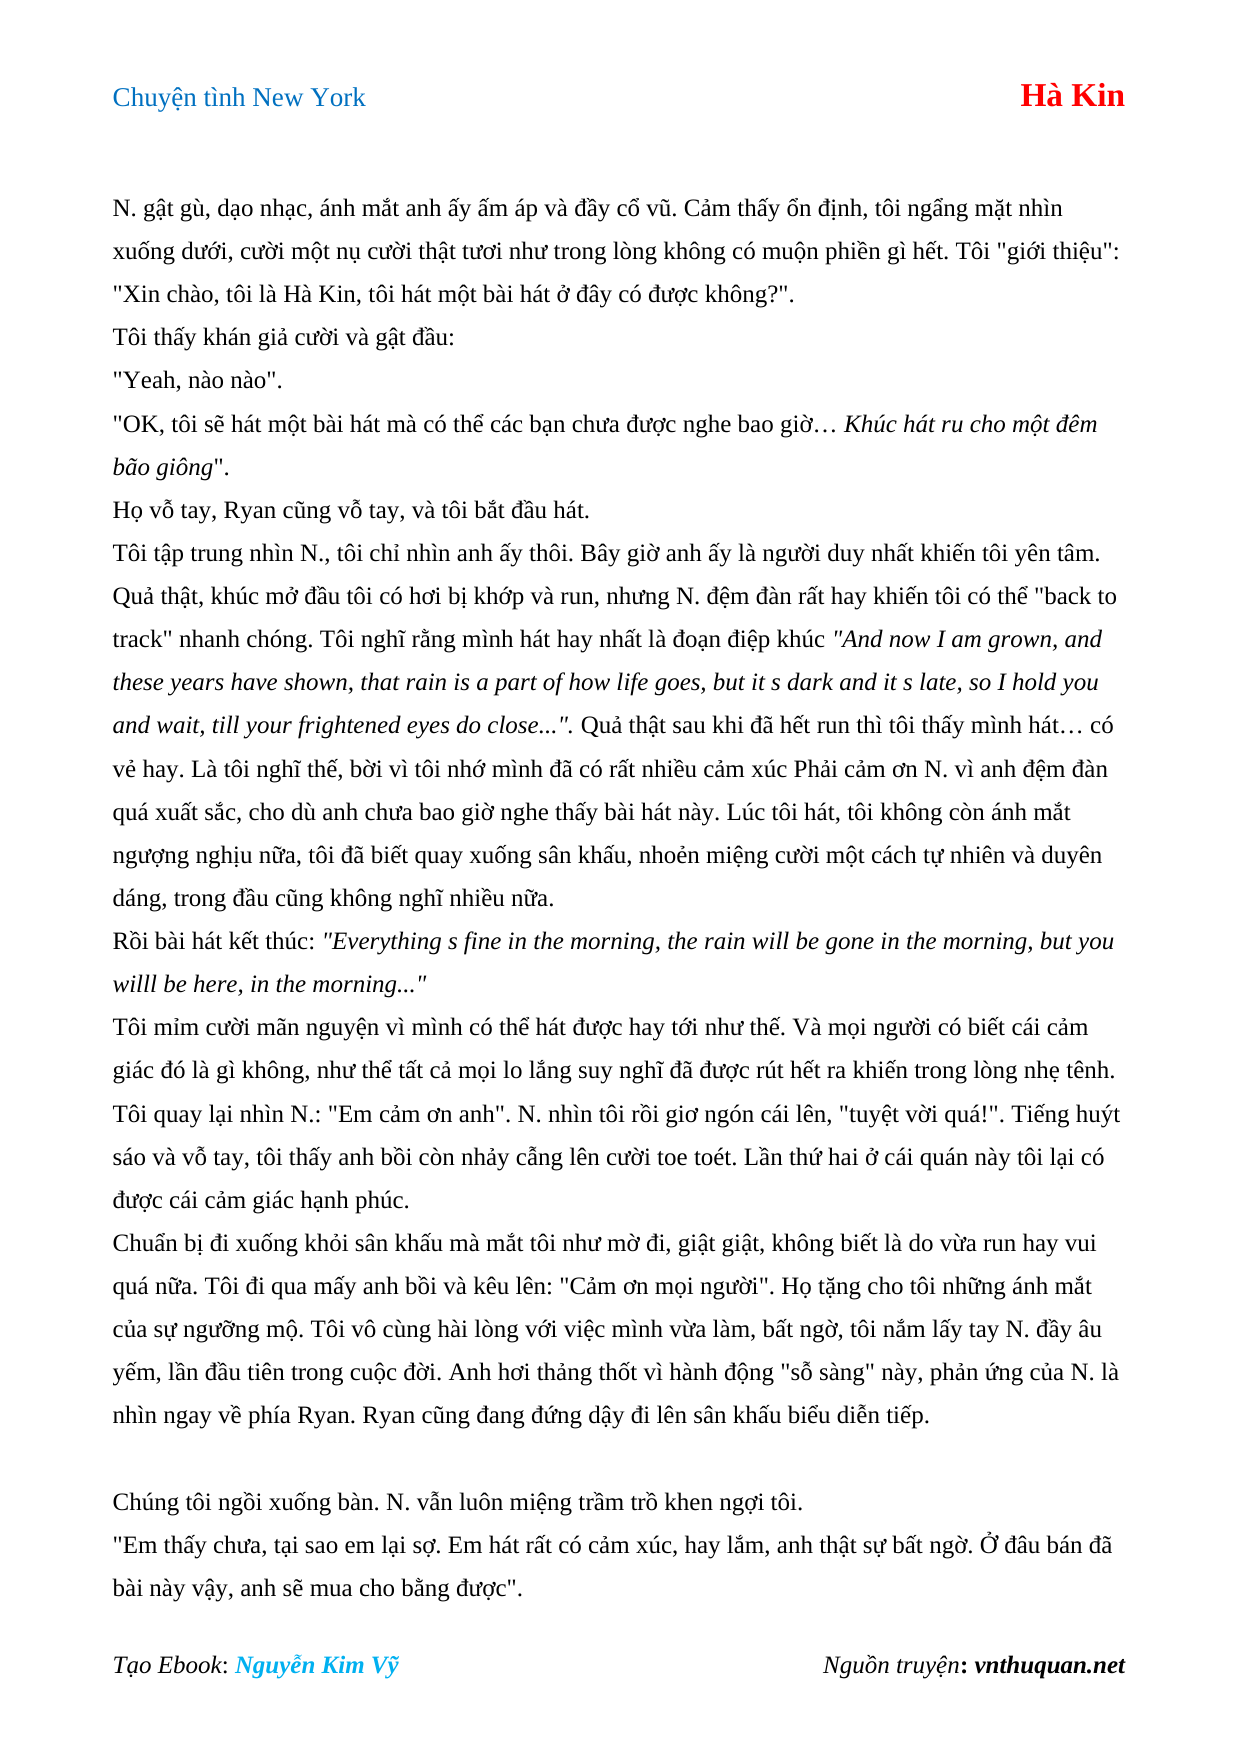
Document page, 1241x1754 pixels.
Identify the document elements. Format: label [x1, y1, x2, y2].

text [112, 150, 1128, 1602]
